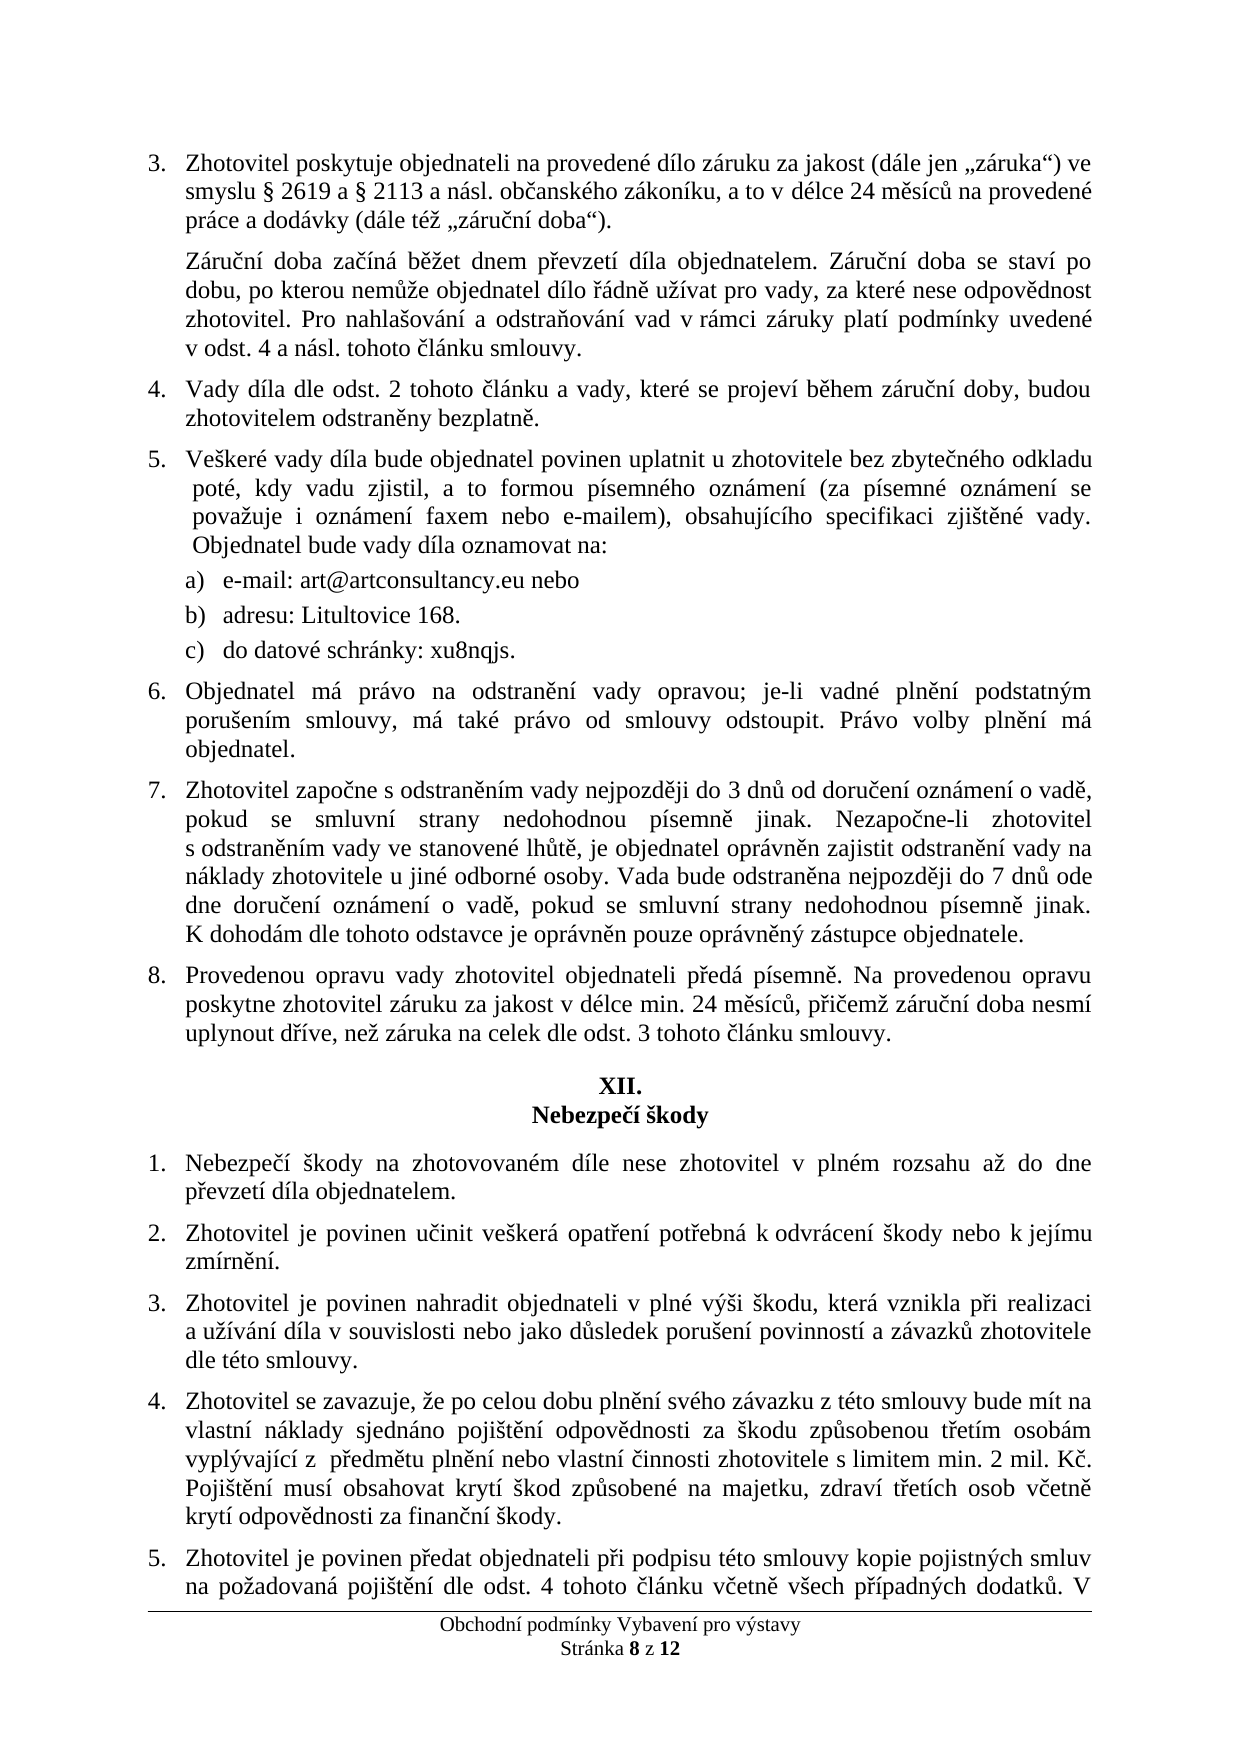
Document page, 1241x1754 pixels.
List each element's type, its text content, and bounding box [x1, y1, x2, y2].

list Zhotovitel se zavazuje, že po celou dobu plnění svého závazku z této smlouvy bude mít na vlastní náklady sjednáno pojištění odpovědnosti za škodu způsobenou třetím osobám vyplývající z předmětu plnění nebo vlastní činnosti zhotovitele s limitem min. 2 mil. Kč. Pojištění musí obsahovat krytí škod způsobené na majetku, zdraví třetích osob včetně krytí odpovědnosti za finanční škody. [148, 1386, 1092, 1530]
text XII. [148, 1071, 1092, 1100]
list Objednatel má právo na odstranění vady opravou; je-li vadné plnění podstatným porušením smlouvy, má také právo od smlouvy odstoupit. Právo volby plnění má objednatel. [148, 676, 1092, 763]
list Veškeré vady díla bude objednatel povinen uplatnit u zhotovitele bez zbytečného odkladu poté, kdy vadu zjistil, a to formou písemného oznámení (za písemné oznámení se považuje i oznámení faxem nebo e-mailem), obsahujícího specifikaci zjištěné vady. Objednatel bude vady díla oznamovat na: [148, 444, 1092, 559]
list Zhotovitel je povinen učinit veškerá opatření potřebná k odvrácení škody nebo k jejímu zmírnění. [148, 1218, 1092, 1275]
list Vady díla dle odst. 2 tohoto článku a vady, které se projeví během záruční doby, budou zhotovitelem odstraněny bezplatně. [148, 374, 1092, 431]
list Zhotovitel započne s odstraněním vady nejpozději do 3 dnů od doručení oznámení o vadě, pokud se smluvní strany nedohodnou písemně jinak. Nezapočne-li zhotovitel s odstraněním vady ve stanovené lhůtě, je objednatel oprávněn zajistit odstranění vady na náklady zhotovitele u jiné odborné osoby. Vada bude odstraněna nejpozději do 7 dnů ode dne doručení oznámení o vadě, pokud se smluvní strany nedohodnou písemně jinak. K dohodám dle tohoto odstavce je oprávněn pouze oprávněný zástupce objednatele. [148, 775, 1092, 948]
list Zhotovitel poskytuje objednateli na provedené dílo záruku za jakost (dále jen „záruka“) ve smyslu § 2619 a § 2113 a násl. občanského zákoníku, a to v délce 24 měsíců na provedené práce a dodávky (dále též „záruční doba“). [148, 148, 1092, 234]
list do datové schránky: xu8nqjs. [185, 635, 1092, 664]
list Zhotovitel je povinen nahradit objednateli v plné výši škodu, která vznikla při realizaci a užívání díla v souvislosti nebo jako důsledek porušení povinností a závazků zhotovitele dle této smlouvy. [148, 1288, 1092, 1374]
text Záruční doba začíná běžet dnem převzetí díla objednatelem. Záruční doba se staví po dobu, po kterou nemůže objednatel dílo řádně užívat pro vady, za které nese odpovědnost zhotovitel. Pro nahlašování a odstraňování vad v rámci záruky platí podmínky uvedené v odst. 4 a násl. tohoto článku smlouvy. [185, 246, 1092, 361]
text Nebezpečí škody [148, 1100, 1092, 1129]
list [148, 1543, 1092, 1600]
list Nebezpečí škody na zhotovovaném díle nese zhotovitel v plném rozsahu až do dne převzetí díla objednatelem. [148, 1148, 1092, 1205]
list adresu: Litultovice 168. [185, 600, 1092, 629]
list Provedenou opravu vady zhotovitel objednateli předá písemně. Na provedenou opravu poskytne zhotovitel záruku za jakost v délce min. 24 měsíců, přičemž záruční doba nesmí uplynout dříve, než záruka na celek dle odst. 3 tohoto článku smlouvy. [148, 960, 1092, 1046]
list e-mail: art@artconsultancy.eu nebo [185, 565, 1092, 594]
